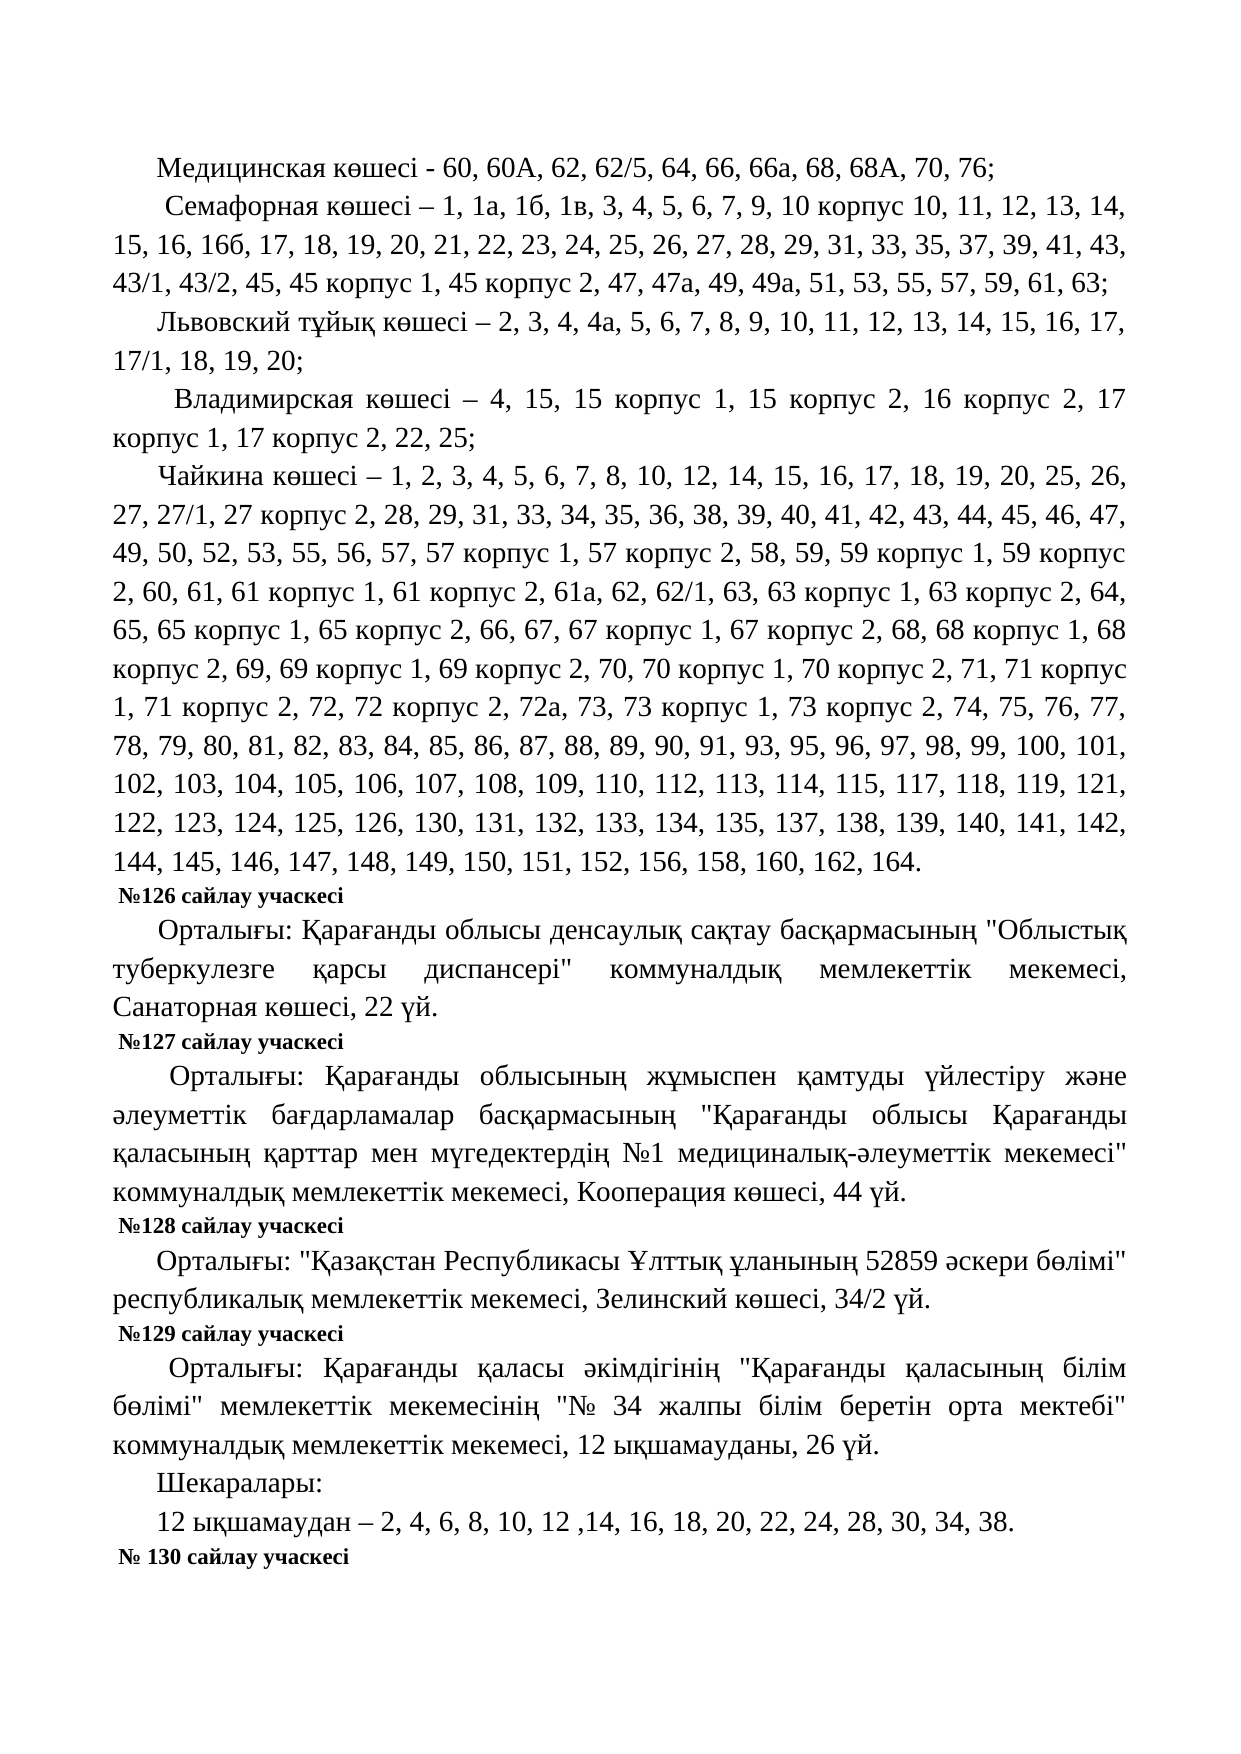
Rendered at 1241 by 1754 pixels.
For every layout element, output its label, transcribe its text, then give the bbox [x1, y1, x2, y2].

text №126 сайлау учаскесі [112, 882, 1128, 909]
text 12 ықшамаудан – 2, 4, 6, 8, 10, 12 ,14, 16, 18, 20, 22, 24, 28, 30, 34, 38. [112, 1504, 1128, 1538]
text Семафорная көшесі – 1, 1а, 1б, 1в, 3, 4, 5, 6, 7, 9, 10 корпус 10, 11, 12, 13, 14, 15, 16, 16б, 17, 18, 19, 20, 21, 22, 23, 24, 25, 26, 27, 28, 29, 31, 33, 35, 37, 39, 41, 43, 43/1, 43/2, 45, 45 корпус 1, 45 корпус 2, 47, 47а, 49, 49а, 51, 53, 55, 57, 59, 61, 63; [112, 188, 1128, 299]
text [112, 1350, 1128, 1461]
text Орталығы: "Қазақстан Республикасы Ұлттық ұланының 52859 әскери бөлімі" республикалық мемлекеттік мекемесі, Зелинский көшесі, 34/2 үй. [112, 1243, 1128, 1315]
text №127 сайлау учаскесі [112, 1028, 1128, 1054]
text Львовский тұйық көшесі – 2, 3, 4, 4а, 5, 6, 7, 8, 9, 10, 11, 12, 13, 14, 15, 16, 17, 17/1, 18, 19, 20; [112, 304, 1128, 376]
text Медицинская көшесі - 60, 60А, 62, 62/5, 64, 66, 66а, 68, 68А, 70, 76; [112, 150, 1128, 183]
text Орталығы: Қарағанды облысы денсаулық сақтау басқармасының "Облыстық туберкулезге қарсы диспансері" коммуналдық мемлекеттік мекемесі, Санаторная көшесі, 22 үй. [112, 912, 1128, 1023]
text Чайкина көшесі – 1, 2, 3, 4, 5, 6, 7, 8, 10, 12, 14, 15, 16, 17, 18, 19, 20, 25, 26, 27, 27/1, 27 корпус 2, 28, 29, 31, 33, 34, 35, 36, 38, 39, 40, 41, 42, 43, 44, 45, 46, 47, 49, 50, 52, 53, 55, 56, 57, 57 корпус 1, 57 корпус 2, 58, 59, 59 корпус 1, 59 корпус 2, 60, 61, 61 корпус 1, 61 корпус 2, 61а, 62, 62/1, 63, 63 корпус 1, 63 корпус 2, 64, 65, 65 корпус 1, 65 корпус 2, 66, 67, 67 корпус 1, 67 корпус 2, 68, 68 корпус 1, 68 корпус 2, 69, 69 корпус 1, 69 корпус 2, 70, 70 корпус 1, 70 корпус 2, 71, 71 корпус 1, 71 корпус 2, 72, 72 корпус 2, 72а, 73, 73 корпус 1, 73 корпус 2, 74, 75, 76, 77, 78, 79, 80, 81, 82, 83, 84, 85, 86, 87, 88, 89, 90, 91, 93, 95, 96, 97, 98, 99, 100, 101, 102, 103, 104, 105, 106, 107, 108, 109, 110, 112, 113, 114, 115, 117, 118, 119, 121, 122, 123, 124, 125, 126, 130, 131, 132, 133, 134, 135, 137, 138, 139, 140, 141, 142, 144, 145, 146, 147, 148, 149, 150, 151, 152, 156, 158, 160, 162, 164. [112, 458, 1128, 877]
text Шекаралары: [112, 1466, 1128, 1499]
text № 130 сайлау учаскесі [112, 1543, 1128, 1569]
text Орталығы: Қарағанды облысының жұмыспен қамтуды үйлестіру және әлеуметтік бағдарламалар басқармасының "Қарағанды облысы Қарағанды қаласының қарттар мен мүгедектердің №1 медициналық-әлеуметтік мекемесі" коммуналдық мемлекеттік мекемесі, Кооперация көшесі, 44 үй. [112, 1058, 1128, 1207]
text Владимирская көшесі – 4, 15, 15 корпус 1, 15 корпус 2, 16 корпус 2, 17 корпус 1, 17 корпус 2, 22, 25; [112, 381, 1128, 453]
text №128 сайлау учаскесі [112, 1212, 1128, 1239]
text №129 сайлау учаскесі [112, 1320, 1128, 1346]
